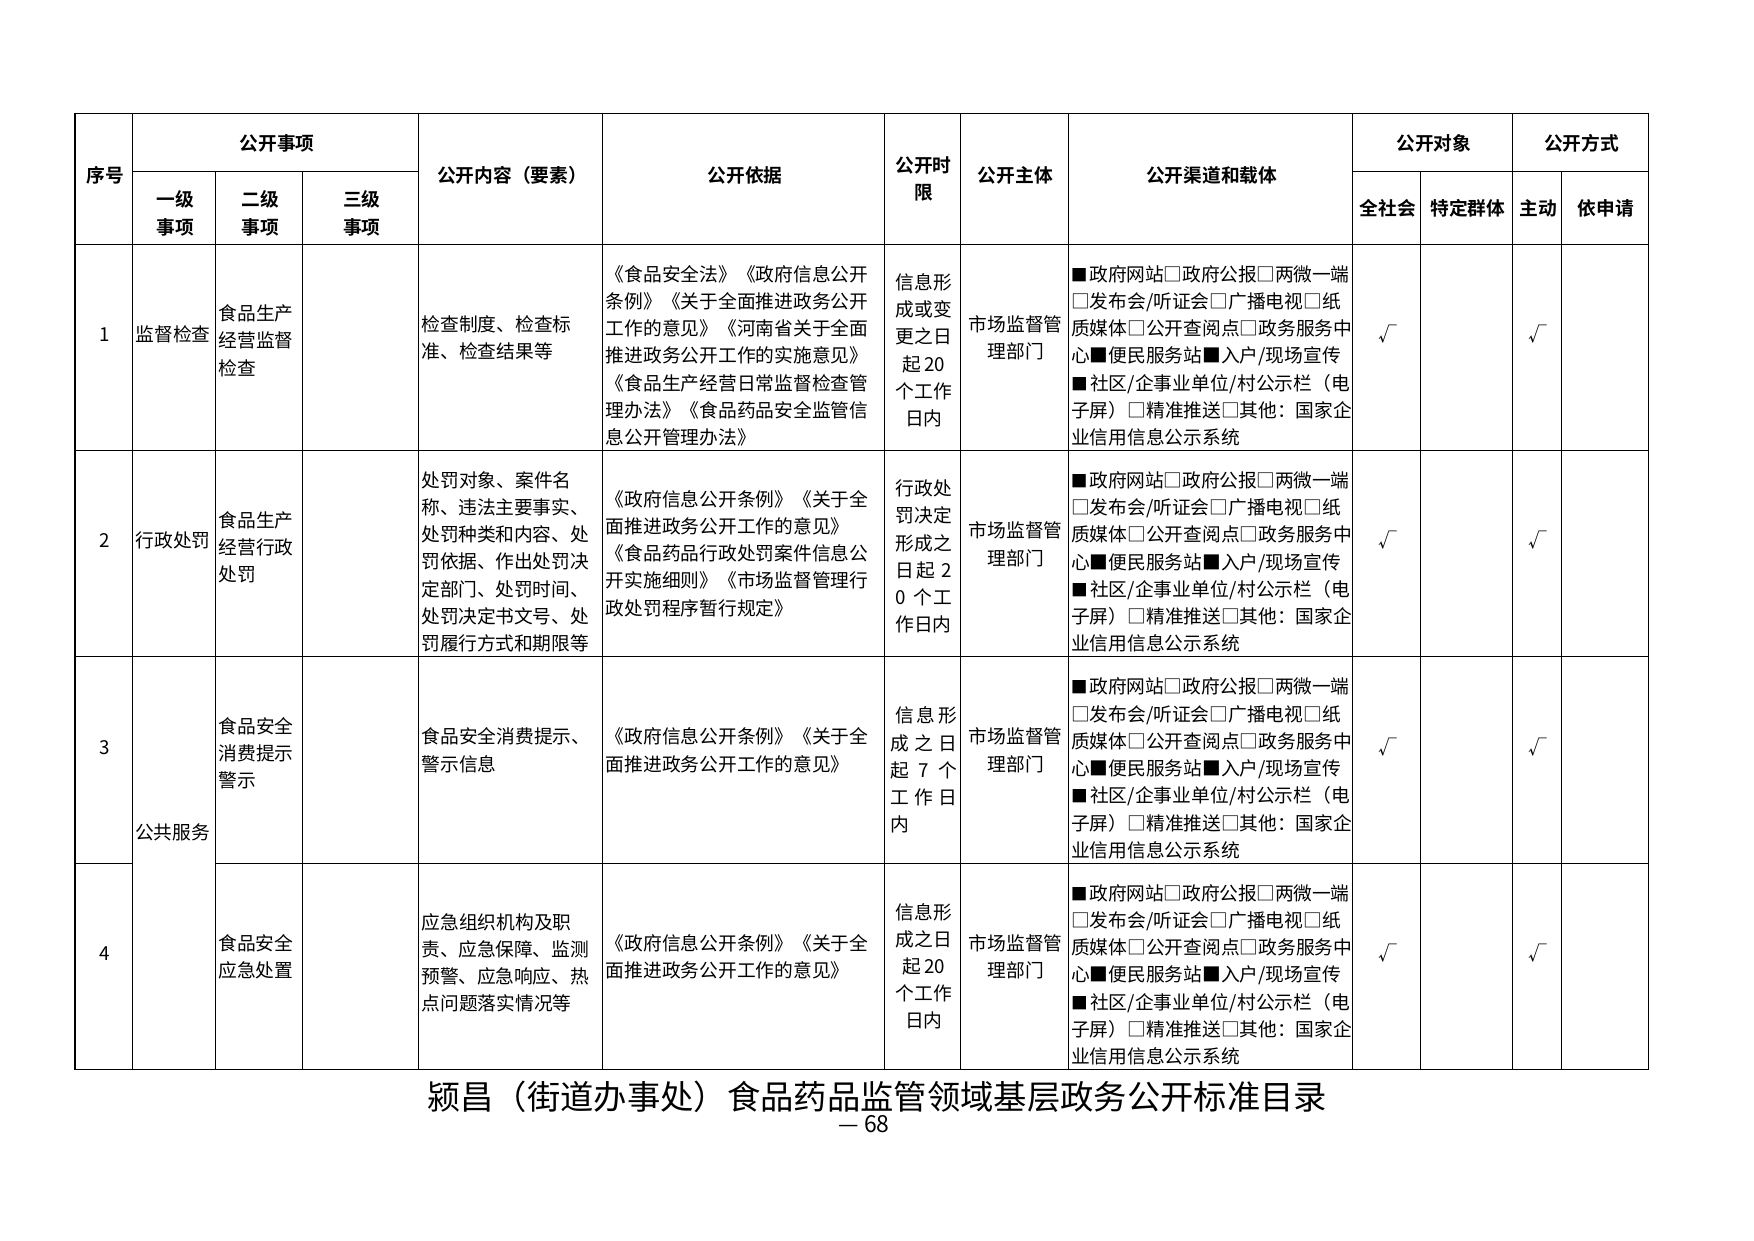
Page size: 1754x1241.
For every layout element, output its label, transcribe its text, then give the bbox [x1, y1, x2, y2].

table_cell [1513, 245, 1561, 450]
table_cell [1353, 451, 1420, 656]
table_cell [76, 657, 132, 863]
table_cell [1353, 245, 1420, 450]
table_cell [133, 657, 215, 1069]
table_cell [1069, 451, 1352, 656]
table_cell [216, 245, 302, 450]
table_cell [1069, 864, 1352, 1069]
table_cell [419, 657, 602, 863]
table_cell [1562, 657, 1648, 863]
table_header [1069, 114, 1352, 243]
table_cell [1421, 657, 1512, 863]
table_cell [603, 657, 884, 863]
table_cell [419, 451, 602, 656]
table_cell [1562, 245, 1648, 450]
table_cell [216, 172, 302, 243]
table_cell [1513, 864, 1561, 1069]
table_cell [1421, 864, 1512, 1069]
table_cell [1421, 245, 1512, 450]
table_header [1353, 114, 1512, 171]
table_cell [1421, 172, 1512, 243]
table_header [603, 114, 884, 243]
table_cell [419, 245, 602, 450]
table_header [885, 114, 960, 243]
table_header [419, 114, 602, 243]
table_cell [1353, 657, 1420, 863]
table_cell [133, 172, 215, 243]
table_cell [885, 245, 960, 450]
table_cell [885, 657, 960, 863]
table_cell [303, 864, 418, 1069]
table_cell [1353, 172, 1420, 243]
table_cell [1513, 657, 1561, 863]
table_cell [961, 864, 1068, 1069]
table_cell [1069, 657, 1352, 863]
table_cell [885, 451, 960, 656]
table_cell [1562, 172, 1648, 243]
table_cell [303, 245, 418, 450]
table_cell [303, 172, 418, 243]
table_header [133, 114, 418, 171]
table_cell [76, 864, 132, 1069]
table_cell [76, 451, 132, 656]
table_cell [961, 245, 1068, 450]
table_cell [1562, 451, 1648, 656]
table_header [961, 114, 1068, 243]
text 颍昌（街道办事处）食品药品监管领域基层政务公开标准目录 [81, 1071, 1673, 1119]
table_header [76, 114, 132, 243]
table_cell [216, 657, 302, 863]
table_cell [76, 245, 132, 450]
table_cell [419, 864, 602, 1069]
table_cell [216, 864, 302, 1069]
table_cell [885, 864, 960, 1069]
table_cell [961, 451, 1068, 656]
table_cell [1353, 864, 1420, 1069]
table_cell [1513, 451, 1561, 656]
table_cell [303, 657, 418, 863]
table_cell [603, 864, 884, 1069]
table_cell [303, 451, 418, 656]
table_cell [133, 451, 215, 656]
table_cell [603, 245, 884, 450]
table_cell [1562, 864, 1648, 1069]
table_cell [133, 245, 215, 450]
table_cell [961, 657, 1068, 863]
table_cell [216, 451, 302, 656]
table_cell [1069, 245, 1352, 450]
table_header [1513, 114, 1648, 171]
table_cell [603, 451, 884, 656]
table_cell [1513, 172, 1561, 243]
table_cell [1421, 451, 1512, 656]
